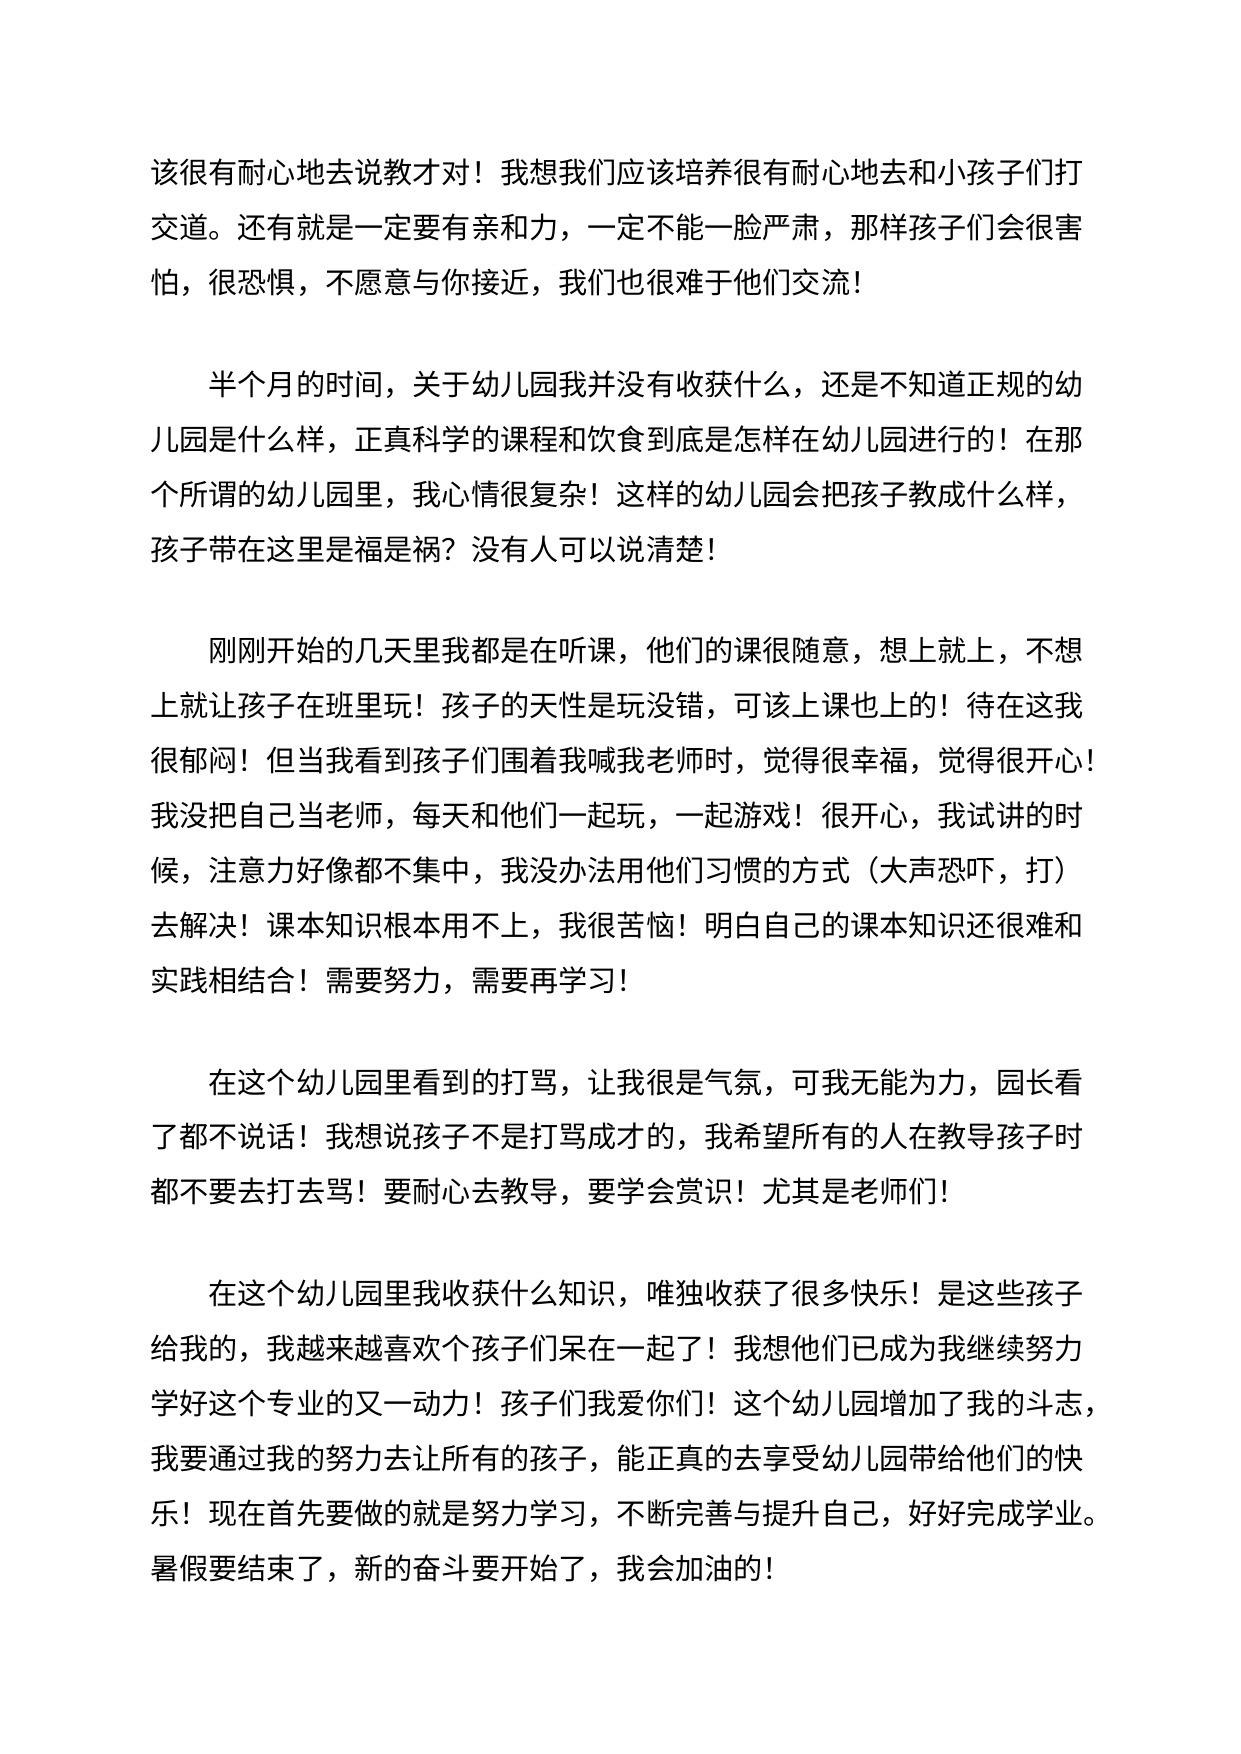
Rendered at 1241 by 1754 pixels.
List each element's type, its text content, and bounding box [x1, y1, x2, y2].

text 半个月的时间，关于幼儿园我并没有收获什么，还是不知道正规的幼儿园是什么样，正真科学的课程和饮食到底是怎样在幼儿园进行的！在那个所谓的幼儿园里，我心情很复杂！这样的幼儿园会把孩子教成什么样，孩子带在这里是福是祸？没有人可以说清楚！ [150, 362, 1090, 568]
text 在这个幼儿园里我收获什么知识，唯独收获了很多快乐！是这些孩子给我的，我越来越喜欢个孩子们呆在一起了！我想他们已成为我继续努力学好这个专业的又一动力！孩子们我爱你们！这个幼儿园增加了我的斗志，我要通过我的努力去让所有的孩子，能正真的去享受幼儿园带给他们的快乐！现在首先要做的就是努力学习，不断完善与提升自己，好好完成学业。暑假要结束了，新的奋斗要开始了，我会加油的！ [150, 1271, 1090, 1587]
text 刚刚开始的几天里我都是在听课，他们的课很随意，想上就上，不想上就让孩子在班里玩！孩子的天性是玩没错，可该上课也上的！待在这我很郁闷！但当我看到孩子们围着我喊我老师时，觉得很幸福，觉得很开心！我没把自己当老师，每天和他们一起玩，一起游戏！很开心，我试讲的时候，注意力好像都不集中，我没办法用他们习惯的方式（大声恐吓，打）去解决！课本知识根本用不上，我很苦恼！明白自己的课本知识还很难和实践相结合！需要努力，需要再学习！ [150, 628, 1090, 1000]
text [150, 150, 1090, 302]
text 在这个幼儿园里看到的打骂，让我很是气氛，可我无能为力，园长看了都不说话！我想说孩子不是打骂成才的，我希望所有的人在教导孩子时都不要去打去骂！要耐心去教导，要学会赏识！尤其是老师们！ [150, 1059, 1090, 1211]
